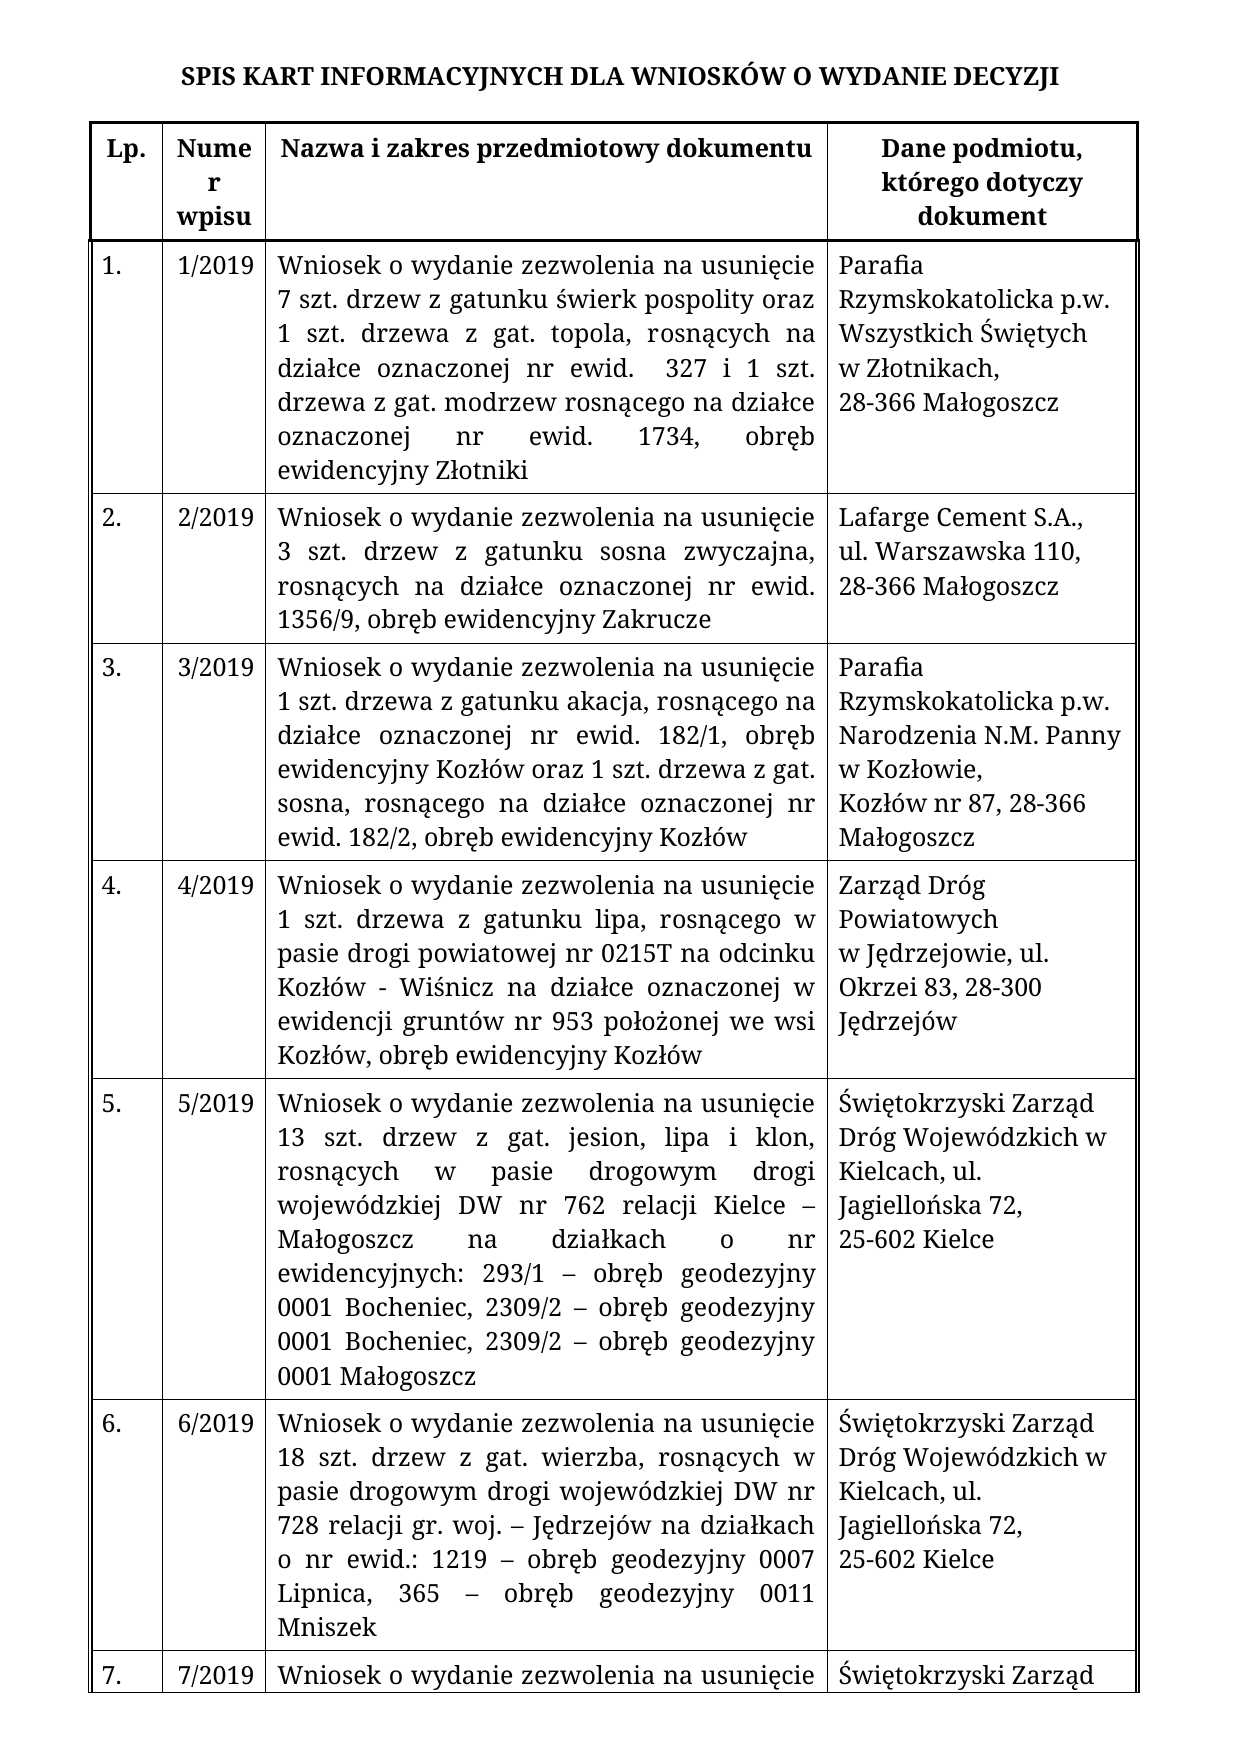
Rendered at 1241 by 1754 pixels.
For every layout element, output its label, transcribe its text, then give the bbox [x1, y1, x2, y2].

table_cell 5/2019 [163, 1079, 265, 1398]
table_cell Wniosek o wydanie zezwolenia na usunięcie 7 szt. drzew z gatunku świerk pospolity oraz 1 szt. drzewa z gat. topola, rosnących na działce oznaczonej nr ewid. 327 i 1 szt. drzewa z gat. modrzew rosnącego na działce oznaczonej nr ewid. 1734, obręb ewidencyjny Złotniki [266, 242, 827, 493]
table_cell Parafia Rzymskokatolicka p.w. Wszystkich Świętych w Złotnikach, 28-366 Małogoszcz [828, 242, 1135, 493]
table_cell Wniosek o wydanie zezwolenia na usunięcie 13 szt. drzew z gat. jesion, lipa i klon, rosnących w pasie drogowym drogi wojewódzkiej DW nr 762 relacji Kielce – Małogoszcz na działkach o nr ewidencyjnych: 293/1 – obręb geodezyjny 0001 Bocheniec, 2309/2 – obręb geodezyjny 0001 Bocheniec, 2309/2 – obręb geodezyjny 0001 Małogoszcz [266, 1079, 827, 1398]
table_cell 3/2019 [163, 644, 265, 860]
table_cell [828, 1651, 1135, 1692]
table_cell Wniosek o wydanie zezwolenia na usunięcie 1 szt. drzewa z gatunku lipa, rosnącego w pasie drogi powiatowej nr 0215T na odcinku Kozłów - Wiśnicz na działce oznaczonej w ewidencji gruntów nr 953 położonej we wsi Kozłów, obręb ewidencyjny Kozłów [266, 861, 827, 1078]
text SPIS KART INFORMACYJNYCH DLA WNIOSKÓW O WYDANIE DECYZJI [89, 59, 1152, 93]
table_cell 5. [93, 1079, 162, 1398]
table_cell 1. [93, 242, 162, 493]
table_cell 6/2019 [163, 1400, 265, 1650]
table_cell Wniosek o wydanie zezwolenia na usunięcie 18 szt. drzew z gat. wierzba, rosnących w pasie drogowym drogi wojewódzkiej DW nr 728 relacji gr. woj. – Jędrzejów na działkach o nr ewid.: 1219 – obręb geodezyjny 0007 Lipnica, 365 – obręb geodezyjny 0011 Mniszek [266, 1400, 827, 1650]
table_cell 2/2019 [163, 494, 265, 642]
table_cell 6. [93, 1400, 162, 1650]
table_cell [266, 1651, 827, 1692]
table_cell 1/2019 [163, 242, 265, 493]
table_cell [828, 1400, 1135, 1650]
table_header Numer wpisu [163, 124, 265, 239]
table_cell 3. [93, 644, 162, 860]
table_header Nazwa i zakres przedmiotowy dokumentu [266, 124, 827, 239]
table_cell 2. [93, 494, 162, 642]
table_cell Zarząd Dróg Powiatowych w Jędrzejowie, ul. Okrzei 83, 28-300 Jędrzejów [828, 861, 1135, 1078]
table_cell 7. [93, 1651, 162, 1692]
table_cell Świętokrzyski Zarząd Dróg Wojewódzkich w Kielcach, ul. Jagiellońska 72, 25-602 Kielce [828, 1079, 1135, 1398]
table_cell Wniosek o wydanie zezwolenia na usunięcie 1 szt. drzewa z gatunku akacja, rosnącego na działce oznaczonej nr ewid. 182/1, obręb ewidencyjny Kozłów oraz 1 szt. drzewa z gat. sosna, rosnącego na działce oznaczonej nr ewid. 182/2, obręb ewidencyjny Kozłów [266, 644, 827, 860]
table_cell 7/2019 [163, 1651, 265, 1692]
table_header Dane podmiotu, którego dotyczy dokument [828, 124, 1136, 239]
table_header Lp. [92, 124, 162, 239]
table_cell 4. [93, 861, 162, 1078]
table_cell Lafarge Cement S.A., ul. Warszawska 110, 28-366 Małogoszcz [828, 494, 1135, 642]
table_cell Wniosek o wydanie zezwolenia na usunięcie 3 szt. drzew z gatunku sosna zwyczajna, rosnących na działce oznaczonej nr ewid. 1356/9, obręb ewidencyjny Zakrucze [266, 494, 827, 642]
table_cell Parafia Rzymskokatolicka p.w. Narodzenia N.M. Panny w Kozłowie, Kozłów nr 87, 28-366 Małogoszcz [828, 644, 1135, 860]
table_cell 4/2019 [163, 861, 265, 1078]
